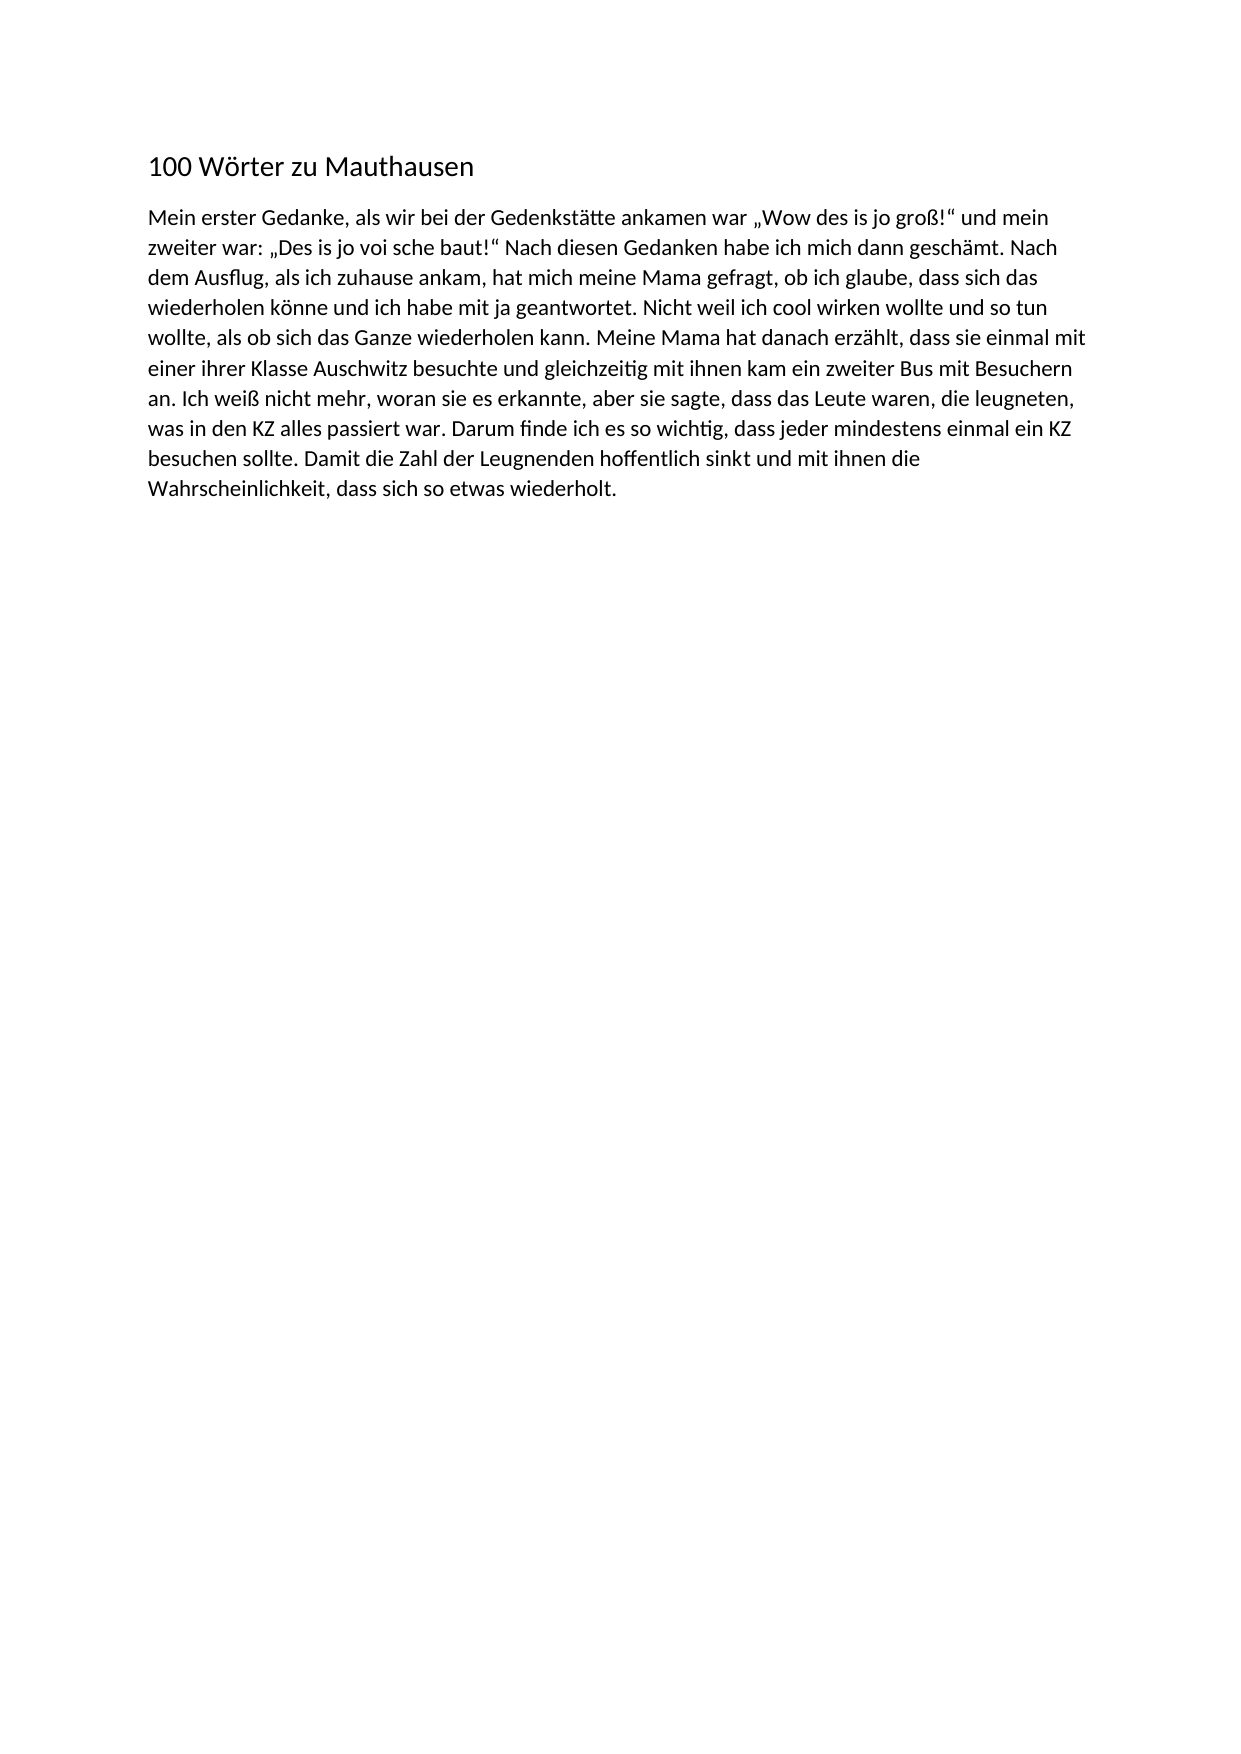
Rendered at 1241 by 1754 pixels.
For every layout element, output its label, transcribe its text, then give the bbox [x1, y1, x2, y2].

text 100 Wörter zu Mauthausen [148, 148, 1093, 183]
text Mein erster Gedanke, als wir bei der Gedenkstätte ankamen war „Wow des is jo groß!“ und mein zweiter war: „Des is jo voi sche baut!“ Nach diesen Gedanken habe ich mich dann geschämt. Nach dem Ausflug, als ich zuhause ankam, hat mich meine Mama gefragt, ob ich glaube, dass sich das wiederholen könne und ich habe mit ja geantwortet. Nicht weil ich cool wirken wollte und so tun wollte, als ob sich das Ganze wiederholen kann. Meine Mama hat danach erzählt, dass sie einmal mit einer ihrer Klasse Auschwitz besuchte und gleichzeitig mit ihnen kam ein zweiter Bus mit Besuchern an. Ich weiß nicht mehr, woran sie es erkannte, aber sie sagte, dass das Leute waren, die leugneten, was in den KZ alles passiert war. Darum finde ich es so wichtig, dass jeder mindestens einmal ein KZ besuchen sollte. Damit die Zahl der Leugnenden hoffentlich sinkt und mit ihnen die Wahrscheinlichkeit, dass sich so etwas wiederholt. [148, 203, 1093, 503]
